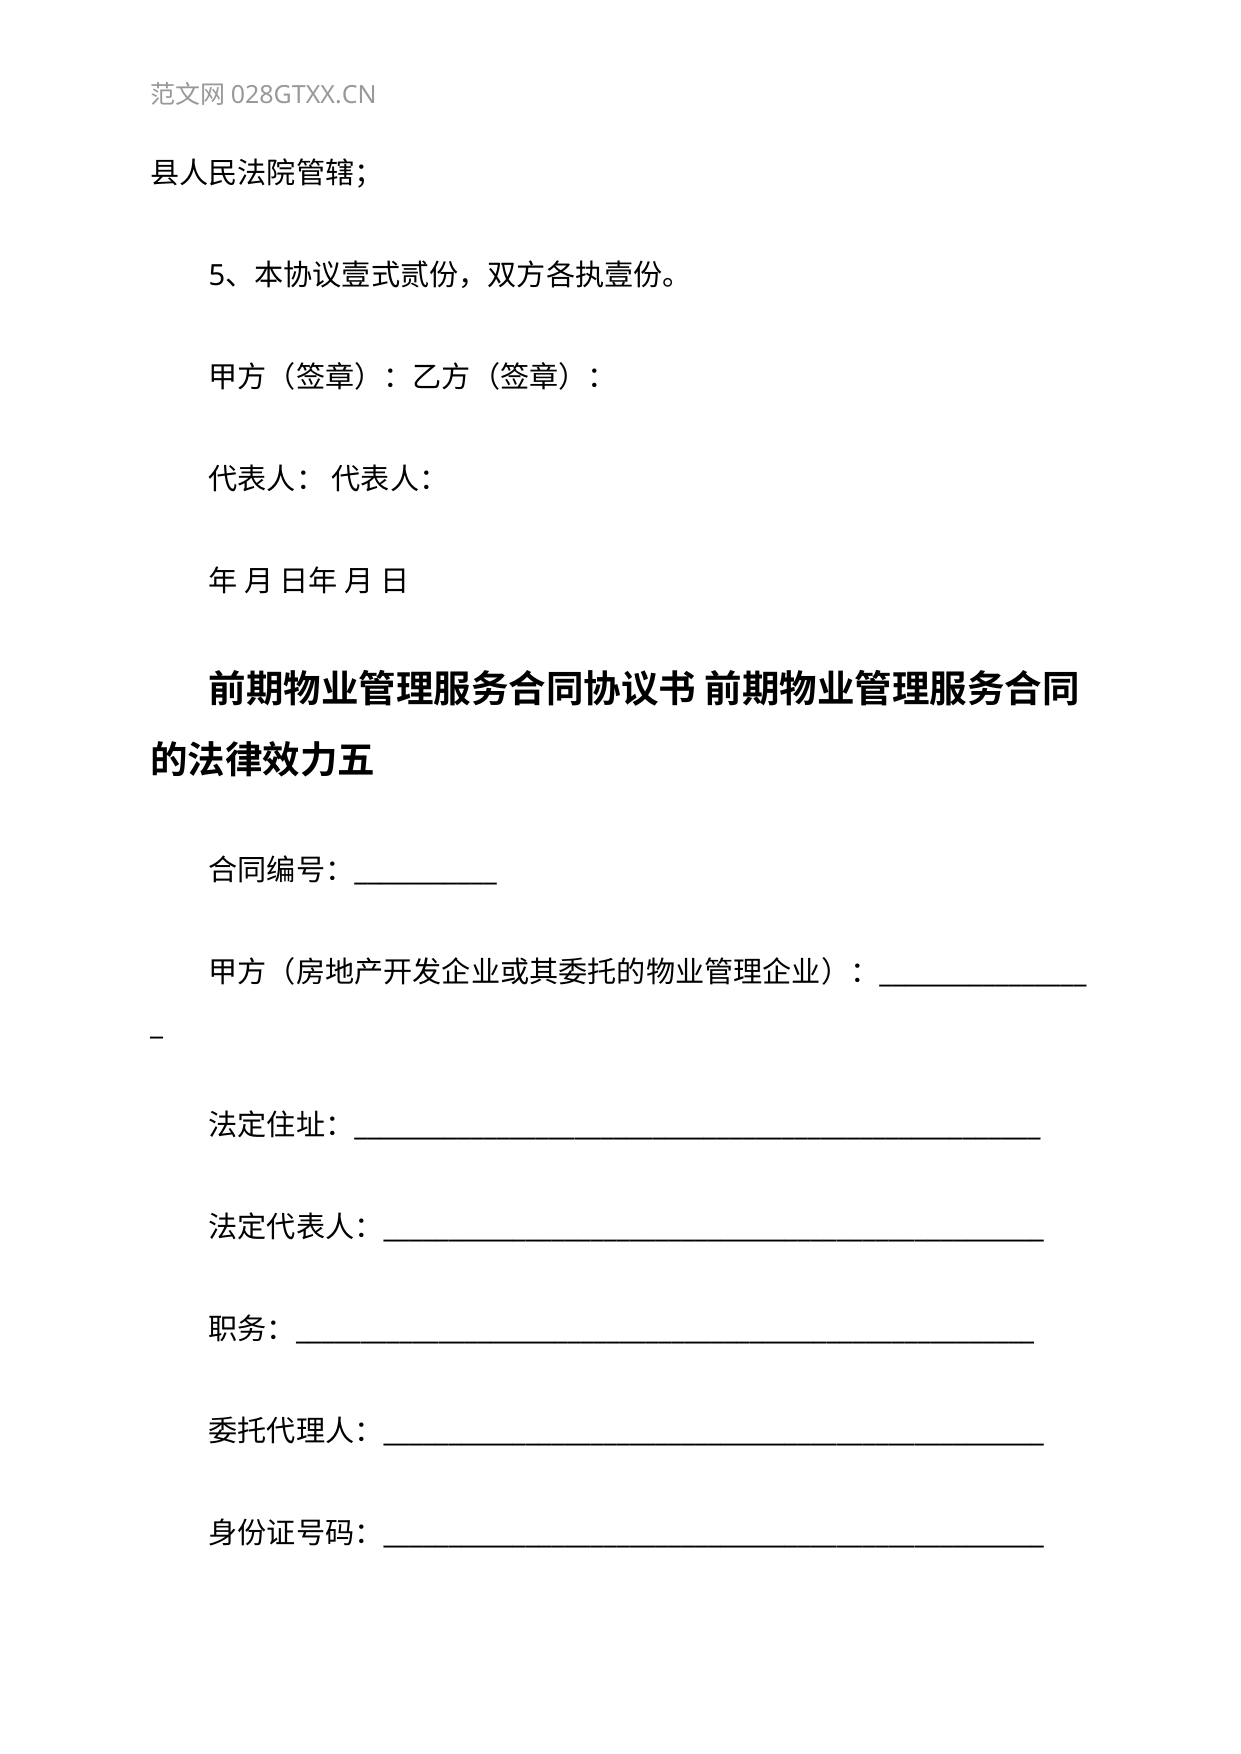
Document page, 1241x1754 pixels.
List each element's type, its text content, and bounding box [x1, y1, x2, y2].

text 代表人： 代表人： [150, 456, 1090, 498]
text 职务：_________________________________________________________ [150, 1306, 1090, 1348]
text 甲方（房地产开发企业或其委托的物业管理企业）：_________________ [150, 949, 1090, 1043]
text 年 月 日年 月 日 [150, 557, 1090, 599]
text 前期物业管理服务合同协议书 前期物业管理服务合同的法律效力五 [150, 659, 1090, 784]
text 甲方（签章）：乙方（签章）： [150, 354, 1090, 396]
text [150, 150, 1090, 192]
text 法定代表人：___________________________________________________ [150, 1204, 1090, 1246]
text 身份证号码：___________________________________________________ [150, 1509, 1090, 1552]
text 合同编号：___________ [150, 847, 1090, 889]
text 5、本协议壹式贰份，双方各执壹份。 [150, 252, 1090, 294]
text 委托代理人：___________________________________________________ [150, 1408, 1090, 1450]
text 法定住址：_____________________________________________________ [150, 1102, 1090, 1144]
